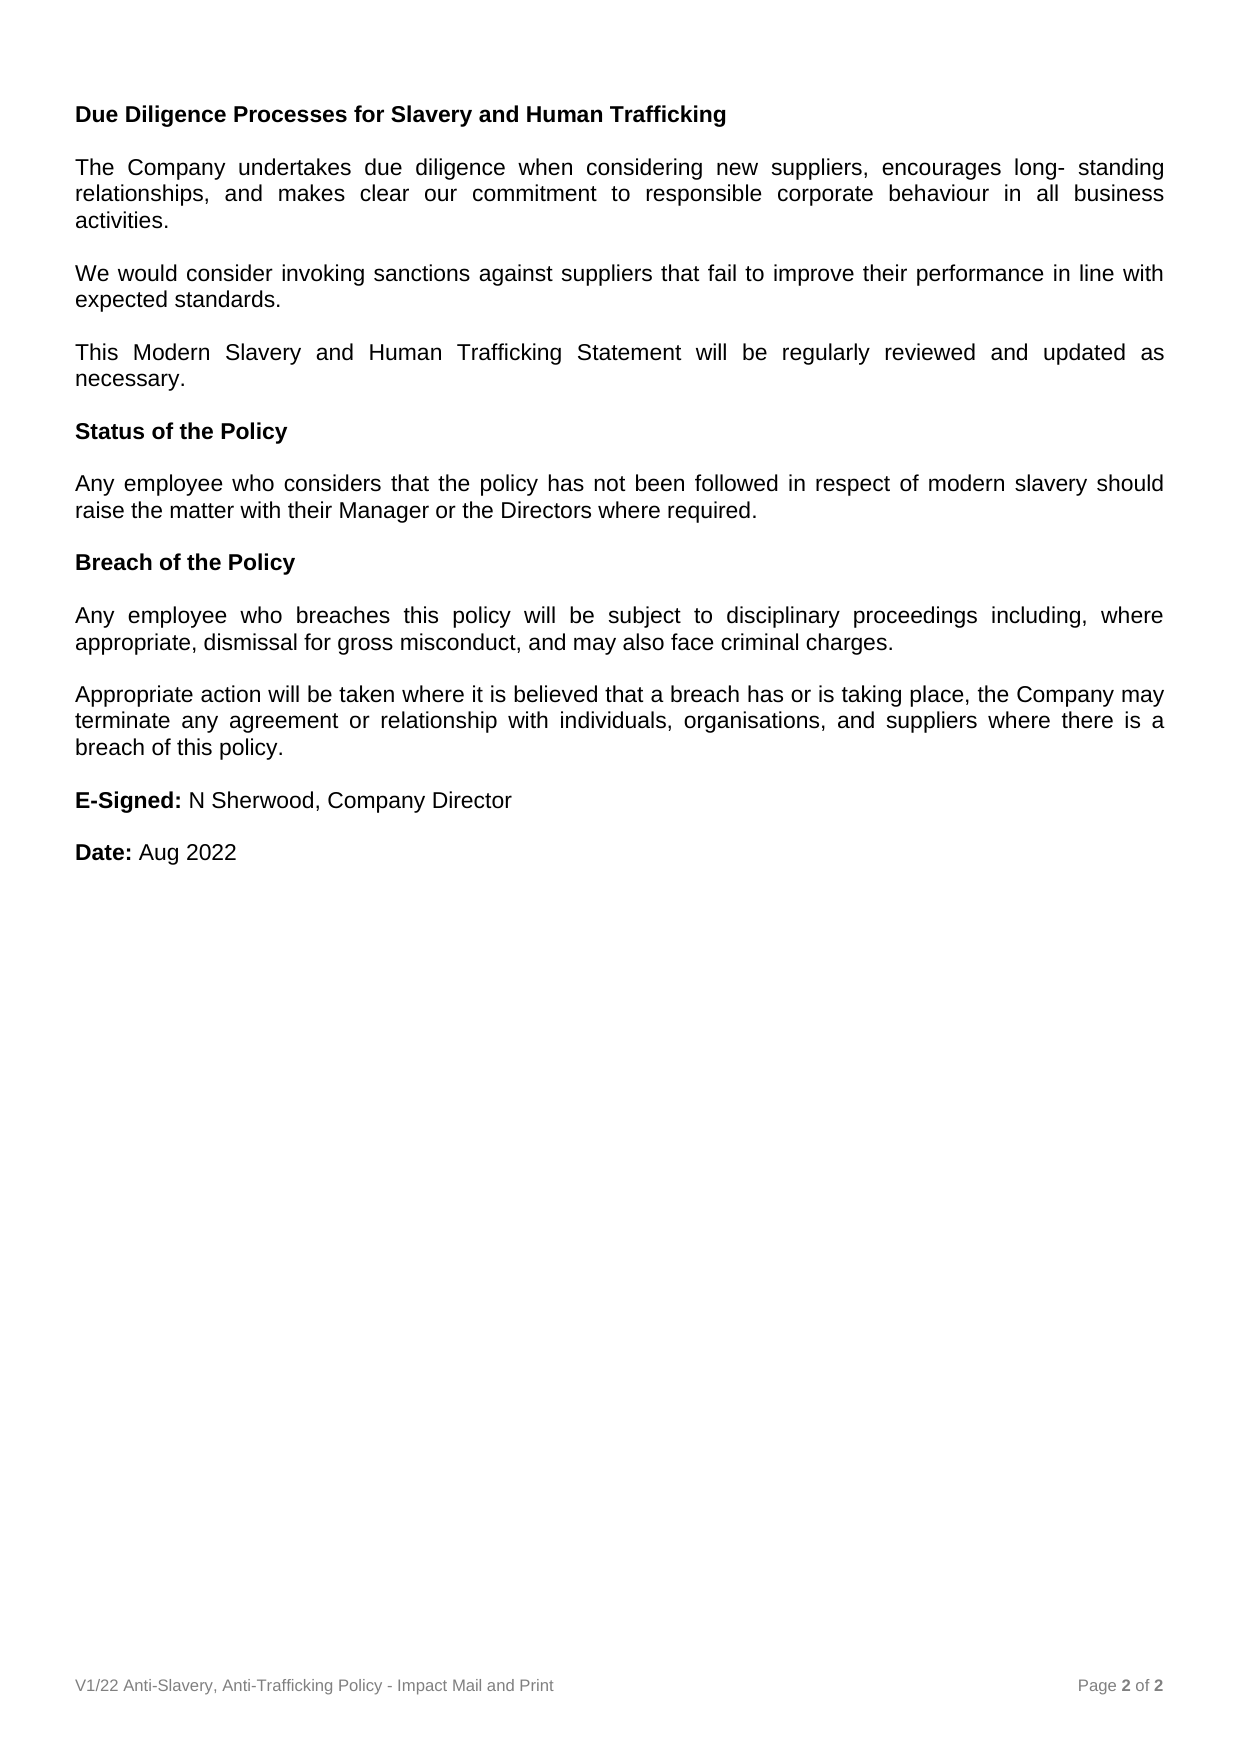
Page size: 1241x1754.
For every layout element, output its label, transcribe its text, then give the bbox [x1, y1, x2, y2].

text Breach of the Policy [75, 549, 1165, 576]
text E-Signed: N Sherwood, Company Director [75, 787, 1165, 813]
text Status of the Policy [75, 418, 1165, 444]
text This Modern Slavery and Human Trafficking Statement will be regularly reviewed and updated as necessary. [75, 338, 1165, 391]
text Due Diligence Processes for Slavery and Human Trafficking [75, 101, 1165, 128]
text Appropriate action will be taken where it is believed that a breach has or is taking place, the Company may terminate any agreement or relationship with individuals, organisations, and suppliers where there is a breach of this policy. [75, 681, 1165, 760]
text Date: Aug 2022 [75, 839, 1165, 866]
text Any employee who breaches this policy will be subject to disciplinary proceedings including, where appropriate, dismissal for gross misconduct, and may also face criminal charges. [75, 602, 1165, 655]
text Any employee who considers that the policy has not been followed in respect of modern slavery should raise the matter with their Manager or the Directors where required. [75, 470, 1165, 523]
text The Company undertakes due diligence when considering new suppliers, encourages long- standing relationships, and makes clear our commitment to responsible corporate behaviour in all business activities. [75, 154, 1165, 233]
text We would consider invoking sanctions against suppliers that fail to improve their performance in line with expected standards. [75, 259, 1165, 312]
